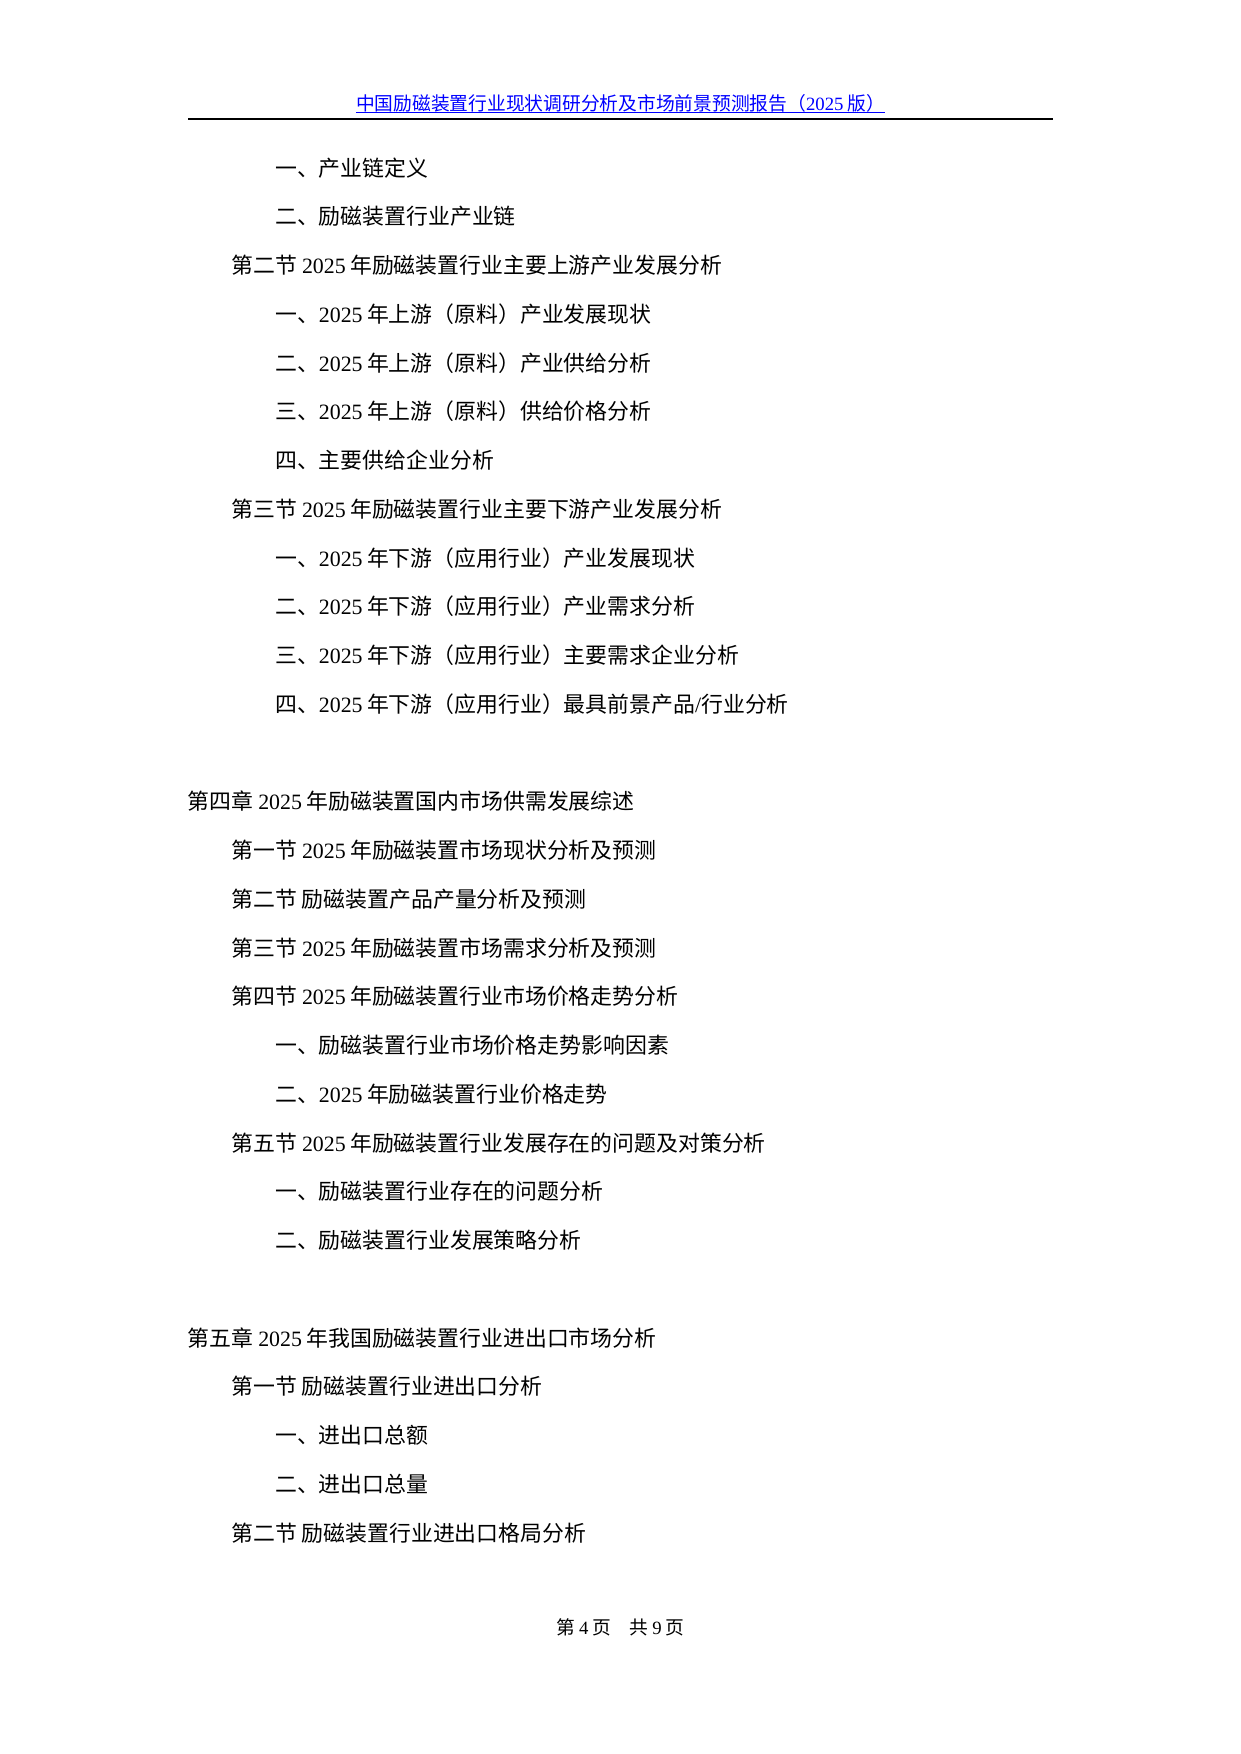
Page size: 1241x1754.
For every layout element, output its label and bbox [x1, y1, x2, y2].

text [187, 150, 1053, 1548]
